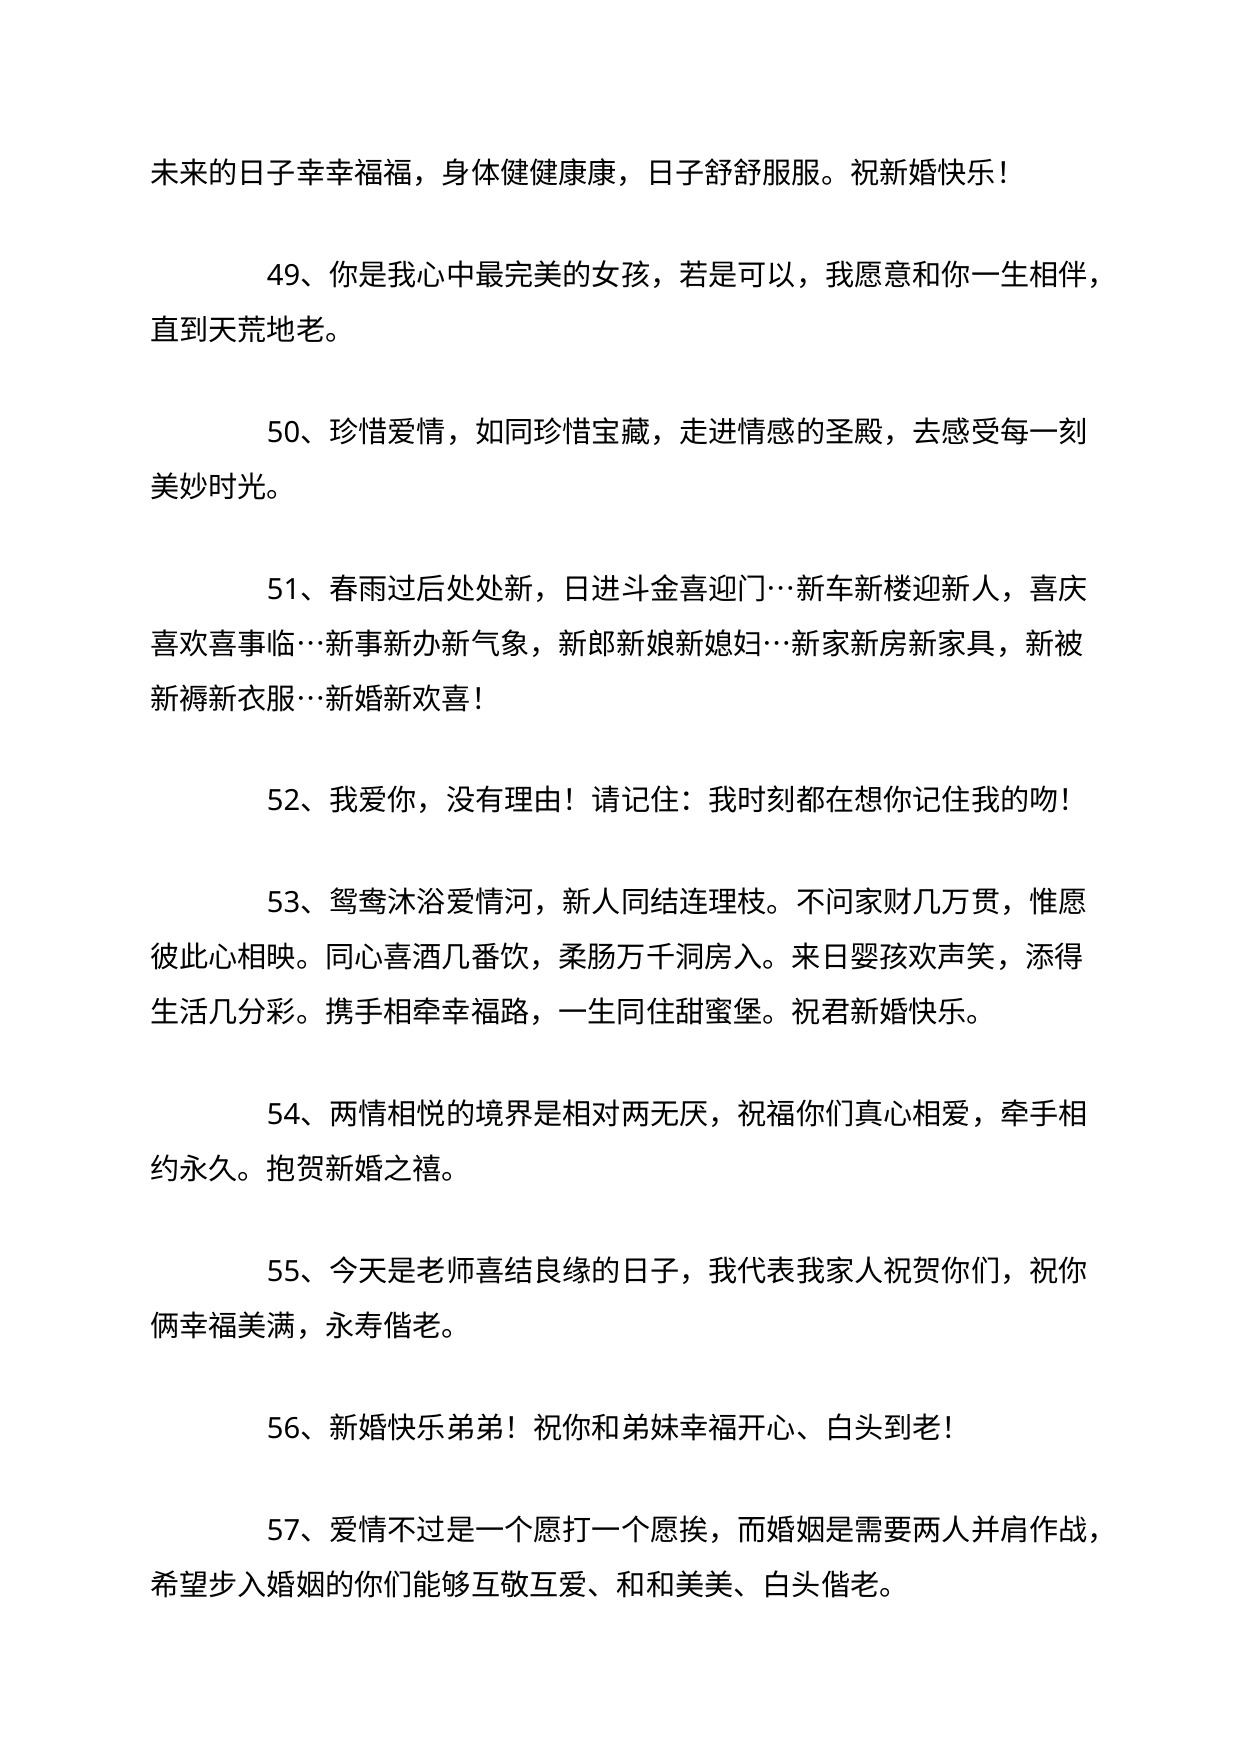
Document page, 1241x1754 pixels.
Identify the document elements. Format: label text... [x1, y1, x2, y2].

text 54、两情相悦的境界是相对两无厌，祝福你们真心相爱，牵手相约永久。抱贺新婚之禧。 [150, 1091, 1090, 1188]
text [150, 150, 1090, 192]
text 56、新婚快乐弟弟！祝你和弟妹幸福开心、白头到老！ [150, 1404, 1090, 1447]
text 50、珍惜爱情，如同珍惜宝藏，走进情感的圣殿，去感受每一刻美妙时光。 [150, 408, 1090, 506]
text 53、鸳鸯沐浴爱情河，新人同结连理枝。不问家财几万贯，惟愿彼此心相映。同心喜酒几番饮，柔肠万千洞房入。来日婴孩欢声笑，添得生活几分彩。携手相牵幸福路，一生同住甜蜜堡。祝君新婚快乐。 [150, 879, 1090, 1031]
text 51、春雨过后处处新，日进斗金喜迎门…新车新楼迎新人，喜庆喜欢喜事临…新事新办新气象，新郎新娘新媳妇…新家新房新家具，新被新褥新衣服…新婚新欢喜！ [150, 565, 1090, 717]
text 52、我爱你，没有理由！请记住：我时刻都在想你记住我的吻！ [150, 777, 1090, 819]
text 55、今天是老师喜结良缘的日子，我代表我家人祝贺你们，祝你俩幸福美满，永寿偕老。 [150, 1247, 1090, 1345]
text 57、爱情不过是一个愿打一个愿挨，而婚姻是需要两人并肩作战，希望步入婚姻的你们能够互敬互爱、和和美美、白头偕老。 [150, 1506, 1090, 1603]
text 49、你是我心中最完美的女孩，若是可以，我愿意和你一生相伴，直到天荒地老。 [150, 252, 1090, 349]
